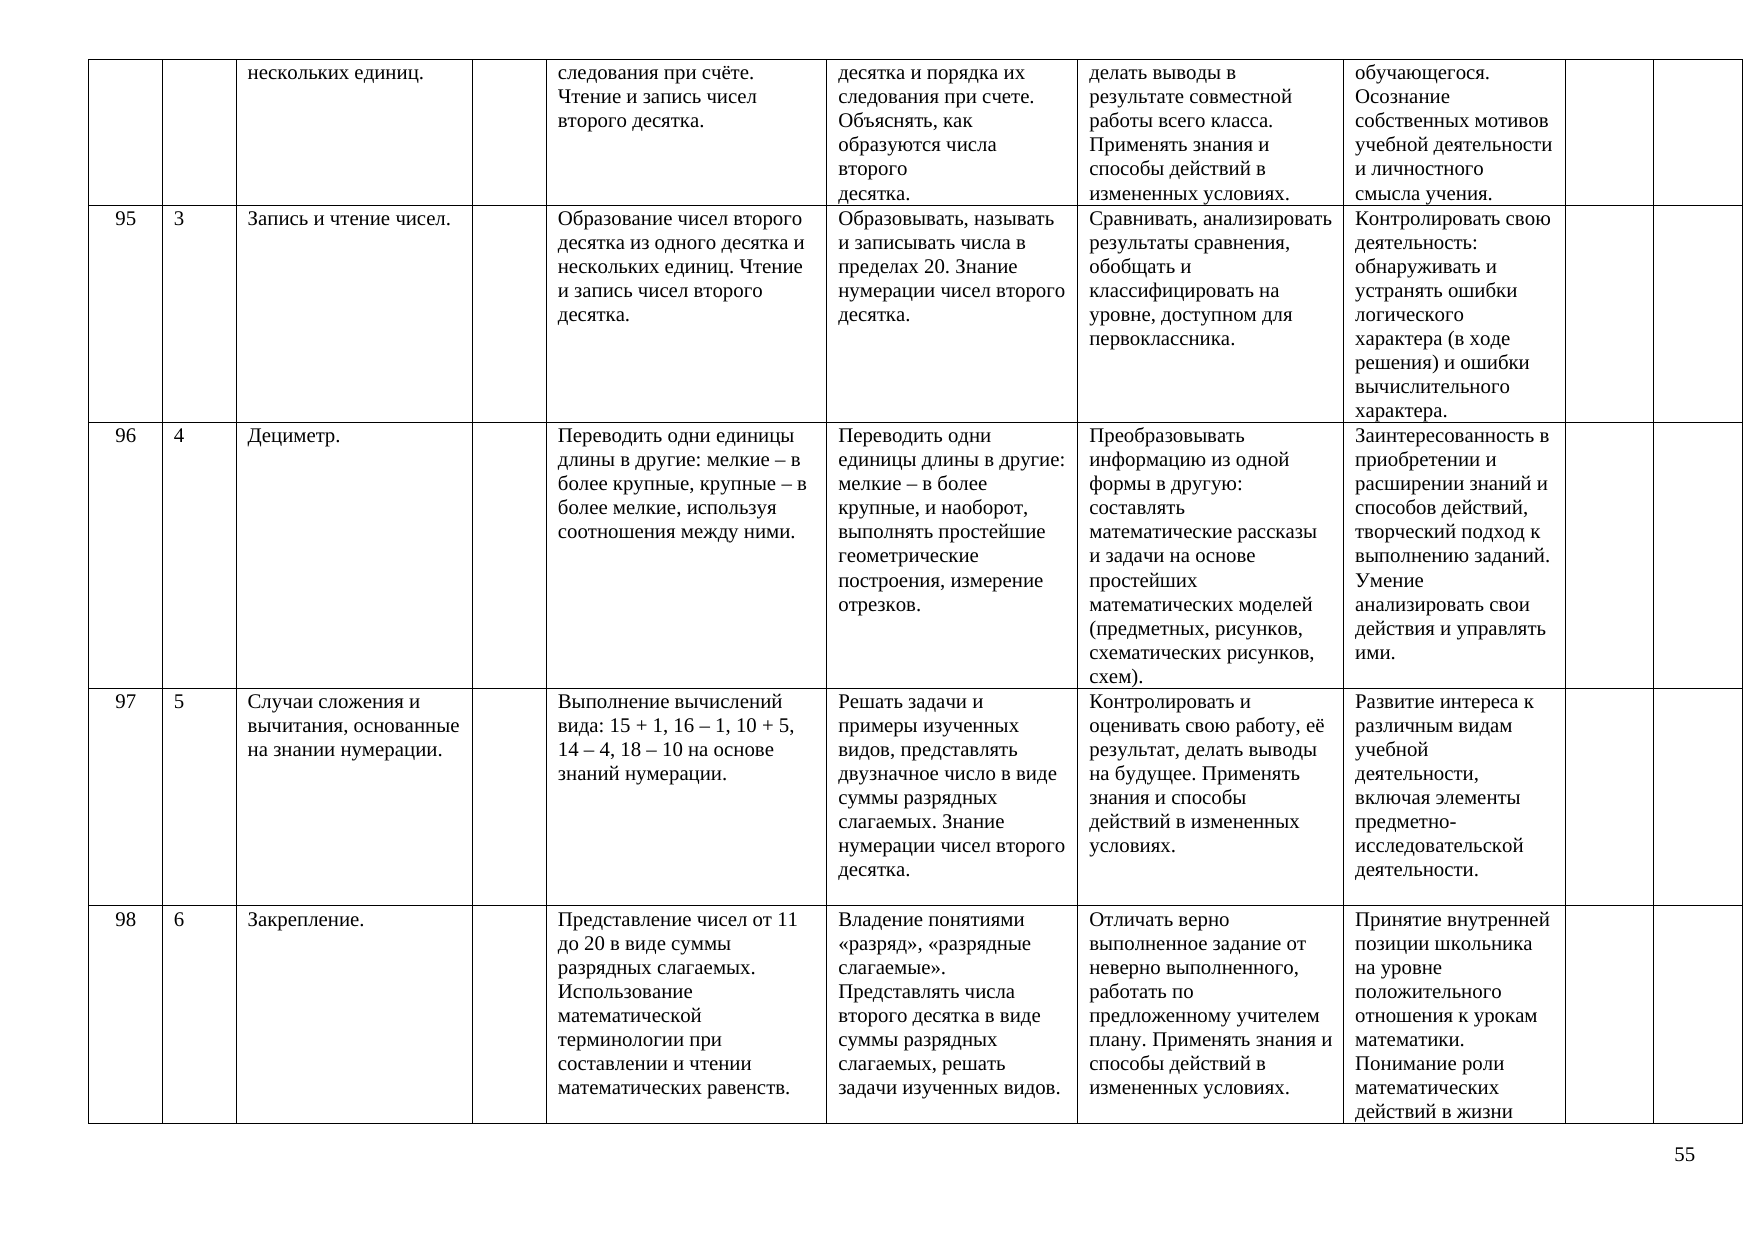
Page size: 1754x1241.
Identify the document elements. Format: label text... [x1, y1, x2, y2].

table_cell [827, 906, 1077, 1123]
table_cell Закрепление. [237, 906, 472, 1123]
table_cell [1566, 689, 1653, 905]
table_cell Преобразовывать информацию из одной формы в другую: составлять математические рассказы и задачи на основе простейших математических моделей (предметных, рисунков, схематических рисунков, схем). [1078, 423, 1343, 688]
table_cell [1344, 60, 1565, 204]
table_cell Случаи сложения и вычитания, основанные на знании нумерации. [237, 689, 472, 905]
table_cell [547, 60, 826, 204]
table_cell [1654, 906, 1742, 1123]
table_cell 5 [163, 689, 236, 905]
table_cell 97 [89, 689, 162, 905]
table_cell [547, 906, 826, 1123]
table_cell 96 [89, 423, 162, 688]
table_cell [237, 60, 472, 204]
table_cell 3 [163, 206, 236, 422]
table_cell [1654, 423, 1742, 688]
table_cell Дециметр. [237, 423, 472, 688]
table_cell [1078, 906, 1343, 1123]
table_cell Контролировать и оценивать свою работу, её результат, делать выводы на будущее. Применять знания и способы действий в измененных условиях. [1078, 689, 1343, 905]
table_cell [473, 60, 546, 204]
table_cell Заинтересованность в приобретении и расширении знаний и способов действий, творческий подход к выполнению заданий. Умение анализировать свои действия и управлять ими. [1344, 423, 1565, 688]
table_cell [1566, 60, 1653, 204]
table_cell [1654, 60, 1742, 204]
table_cell Развитие интереса к различным видам учебной деятельности, включая элементы предметно-исследовательской деятельности. [1344, 689, 1565, 905]
table_cell [1654, 206, 1742, 422]
table_cell [1566, 206, 1653, 422]
table_cell 98 [89, 906, 162, 1123]
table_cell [1344, 906, 1565, 1123]
table_cell [473, 906, 546, 1123]
table_cell 6 [163, 906, 236, 1123]
table_cell [473, 206, 546, 422]
table_cell Образование чисел второго десятка из одного десятка и нескольких единиц. Чтение и запись чисел второго десятка. [547, 206, 826, 422]
table_cell 4 [163, 423, 236, 688]
table_cell Запись и чтение чисел. [237, 206, 472, 422]
table_cell Сравнивать, анализировать результаты сравнения, обобщать и классифицировать на уровне, доступном для первоклассника. [1078, 206, 1343, 422]
table_cell Переводить одни единицы длины в другие: мелкие – в более крупные, и наоборот, выполнять простейшие геометрические построения, измерение отрезков. [827, 423, 1077, 688]
table_cell Решать задачи и примеры изученных видов, представлять двузначное число в виде суммы разрядных слагаемых. Знание нумерации чисел второго десятка. [827, 689, 1077, 905]
table_cell Выполнение вычислений вида: 15 + 1, 16 – 1, 10 + 5, 14 – 4, 18 – 10 на основе знаний нумерации. [547, 689, 826, 905]
table_cell 95 [89, 206, 162, 422]
table_cell Образовывать, называть и записывать числа в пределах 20. Знание нумерации чисел второго десятка. [827, 206, 1077, 422]
table_cell [473, 423, 546, 688]
table_cell [1566, 423, 1653, 688]
table_cell [1566, 906, 1653, 1123]
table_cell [827, 60, 1077, 204]
table_cell 2 [163, 60, 236, 204]
table_cell [473, 689, 546, 905]
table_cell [1078, 60, 1343, 204]
table_cell Контролировать свою деятельность: обнаруживать и устранять ошибки логического характера (в ходе решения) и ошибки вычислительного характера. [1344, 206, 1565, 422]
table_cell 94 [89, 60, 162, 204]
table_cell Переводить одни единицы длины в другие: мелкие – в более крупные, крупные – в более мелкие, используя соотношения между ними. [547, 423, 826, 688]
table_cell [1654, 689, 1742, 905]
